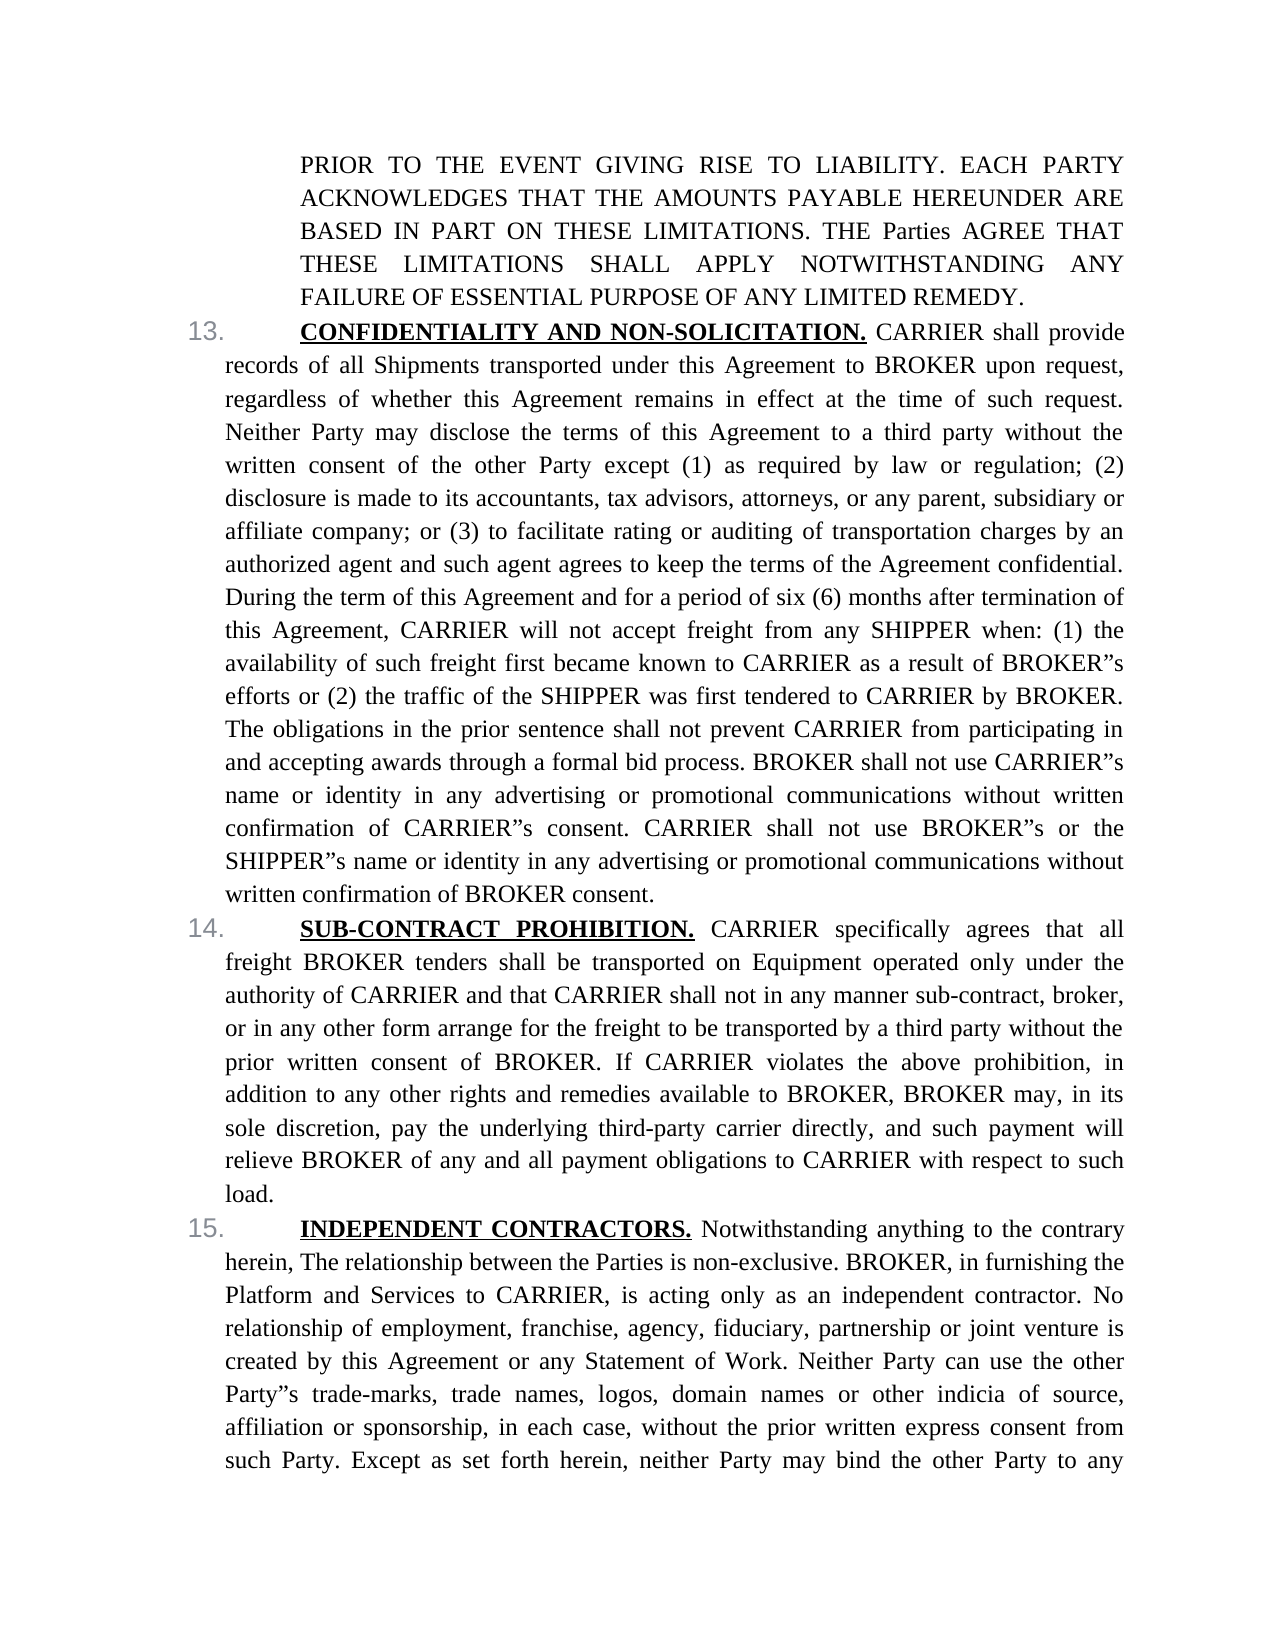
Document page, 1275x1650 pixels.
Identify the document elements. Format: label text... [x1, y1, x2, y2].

list CONFIDENTIALITY AND NON-SOLICITATION. CARRIER shall provide records of all Shipments transported under this Agreement to BROKER upon request, regardless of whether this Agreement remains in effect at the time of such request. Neither Party may disclose the terms of this Agreement to a third party without the written consent of the other Party except (1) as required by law or regulation; (2) disclosure is made to its accountants, tax advisors, attorneys, or any parent, subsidiary or affiliate company; or (3) to facilitate rating or auditing of transportation charges by an authorized agent and such agent agrees to keep the terms of the Agreement confidential. During the term of this Agreement and for a period of six (6) months after termination of this Agreement, CARRIER will not accept freight from any SHIPPER when: (1) the availability of such freight first became known to CARRIER as a result of BROKER”s efforts or (2) the traffic of the SHIPPER was first tendered to CARRIER by BROKER. The obligations in the prior sentence shall not prevent CARRIER from participating in and accepting awards through a formal bid process. BROKER shall not use CARRIER”s name or identity in any advertising or promotional communications without written confirmation of CARRIER”s consent. CARRIER shall not use BROKER”s or the SHIPPER”s name or identity in any advertising or promotional communications without written confirmation of BROKER consent. [187, 315, 1125, 908]
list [187, 1212, 1125, 1474]
list SUB-CONTRACT PROHIBITION. CARRIER specifically agrees that all freight BROKER tenders shall be transported on Equipment operated only under the authority of CARRIER and that CARRIER shall not in any manner sub-contract, broker, or in any other form arrange for the freight to be transported by a third party without the prior written consent of BROKER. If CARRIER violates the above prohibition, in addition to any other rights and remedies available to BROKER, BROKER may, in its sole discretion, pay the underlying third-party carrier directly, and such payment will relieve BROKER of any and all payment obligations to CARRIER with respect to such load. [187, 912, 1125, 1207]
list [262, 150, 1125, 311]
